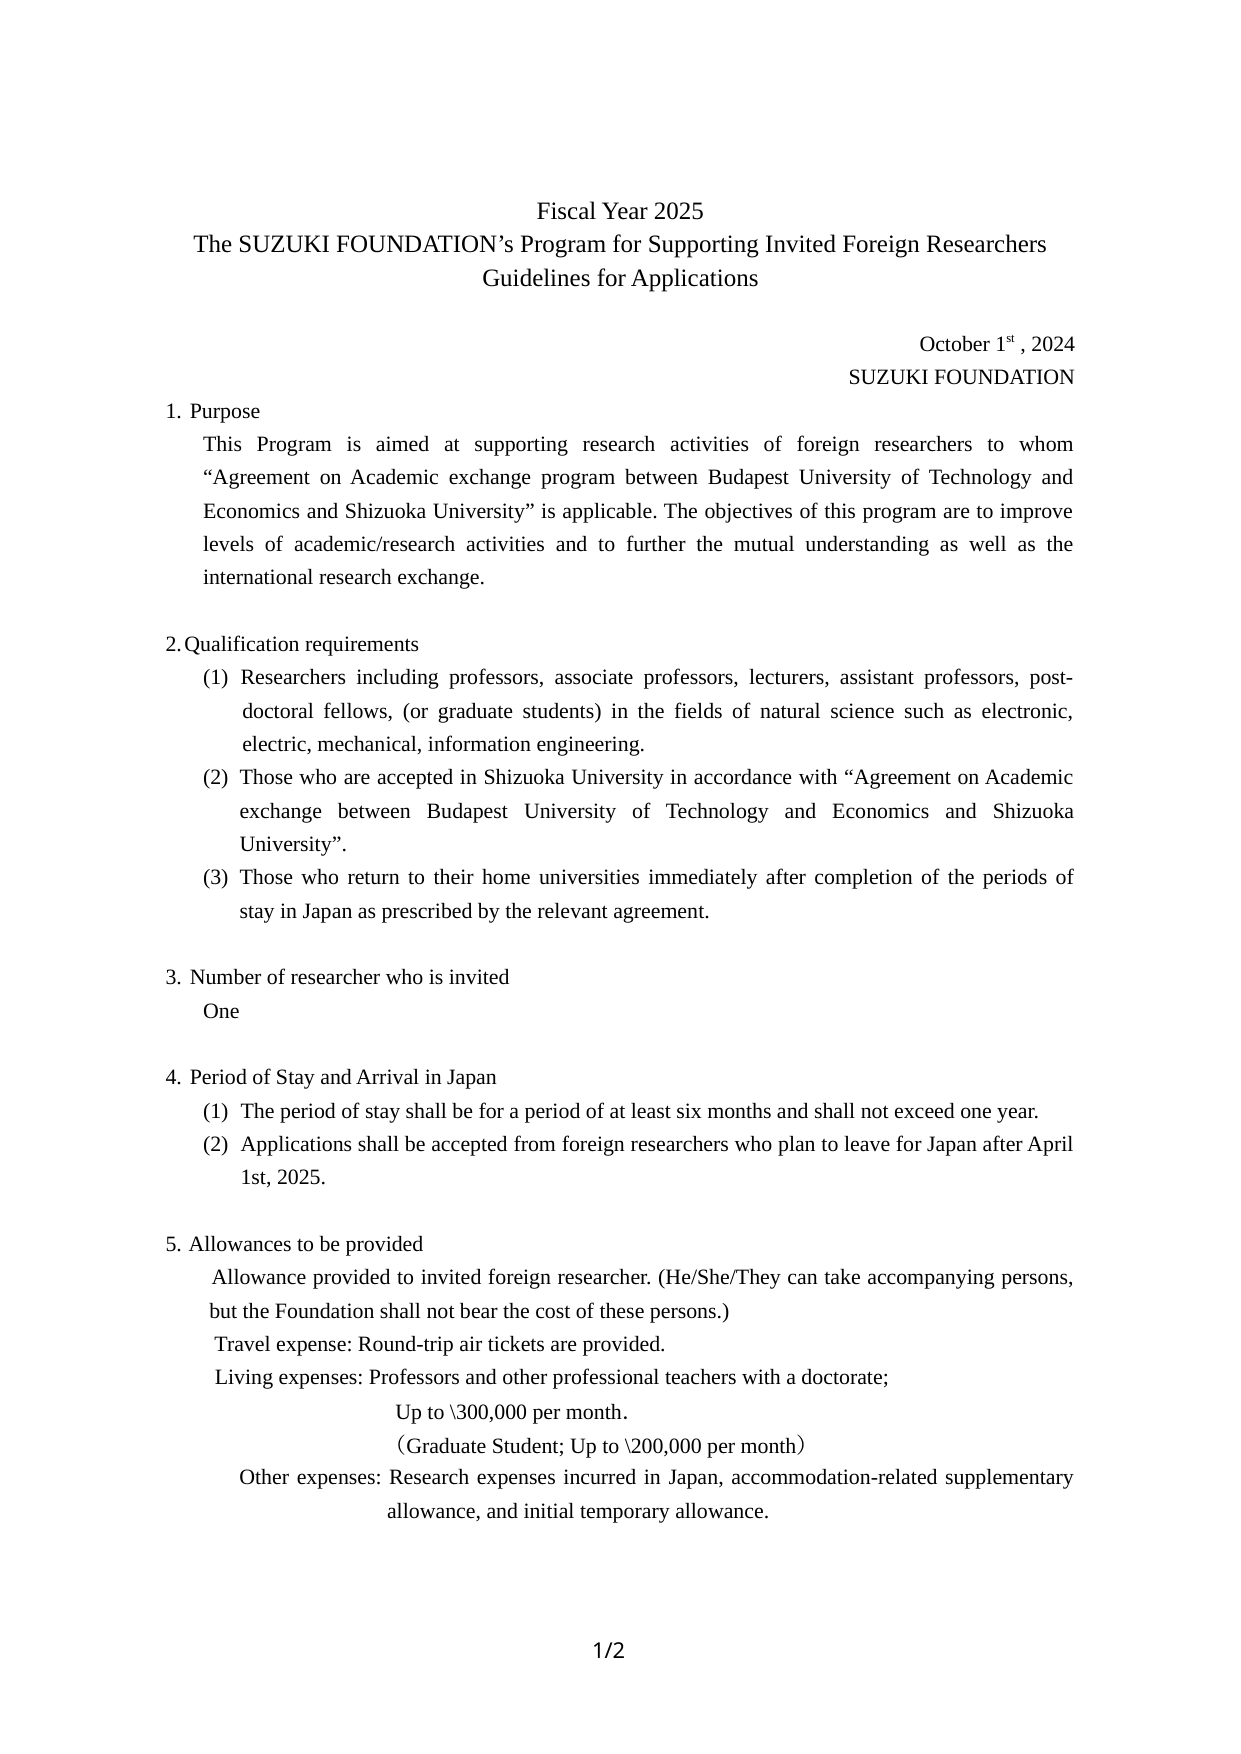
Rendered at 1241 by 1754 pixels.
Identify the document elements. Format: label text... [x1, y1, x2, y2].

text Guidelines for Applications [165, 260, 1075, 294]
text Allowance provided to invited foreign researcher. (He/She/They can take accompanying persons, but the Foundation shall not bear the cost of these persons.) [165, 1260, 1075, 1327]
list Number of researcher who is invited [165, 960, 1075, 994]
list Applications shall be accepted from foreign researchers who plan to leave for Japan after April 1st, 2025. [203, 1127, 1075, 1194]
list Allowances to be provided [165, 1227, 1075, 1260]
text （Graduate Student; Up to \200,000 per month） [384, 1427, 1075, 1460]
text Other expenses: Research expenses incurred in Japan, accommodation-related supplementary allowance, and initial temporary allowance. [239, 1460, 1075, 1527]
list The period of stay shall be for a period of at least six months and shall not exceed one year. [203, 1094, 1075, 1127]
text SUZUKI FOUNDATION [165, 360, 1075, 394]
text Living expenses: Professors and other professional teachers with a doctorate; Up to \300,000 per month． [187, 1360, 1075, 1427]
text October 1st , 2024 [165, 327, 1075, 360]
text Travel expense: Round-trip air tickets are provided. [187, 1327, 1075, 1360]
list Purpose [165, 394, 1075, 427]
text Fiscal Year 2025 [165, 194, 1075, 227]
list Period of Stay and Arrival in Japan [165, 1060, 1075, 1094]
list Researchers including professors, associate professors, lecturers, assistant professors, post-doctoral fellows, (or graduate students) in the fields of natural science such as electronic, electric, mechanical, information engineering. [203, 660, 1075, 760]
list Qualification requirements [165, 627, 1075, 660]
list Those who return to their home universities immediately after completion of the periods of stay in Japan as prescribed by the relevant agreement. [203, 860, 1075, 927]
list Those who are accepted in Shizuoka University in accordance with “Agreement on Academic exchange between Budapest University of Technology and Economics and Shizuoka University”. [203, 760, 1075, 860]
text One [165, 994, 1075, 1027]
text The SUZUKI FOUNDATION’s Program for Supporting Invited Foreign Researchers [165, 227, 1075, 260]
text This Program is aimed at supporting research activities of foreign researchers to whom “Agreement on Academic exchange program between Budapest University of Technology and Economics and Shizuoka University” is applicable. The objectives of this program are to improve levels of academic/research activities and to further the mutual understanding as well as the international research exchange. [203, 427, 1075, 594]
